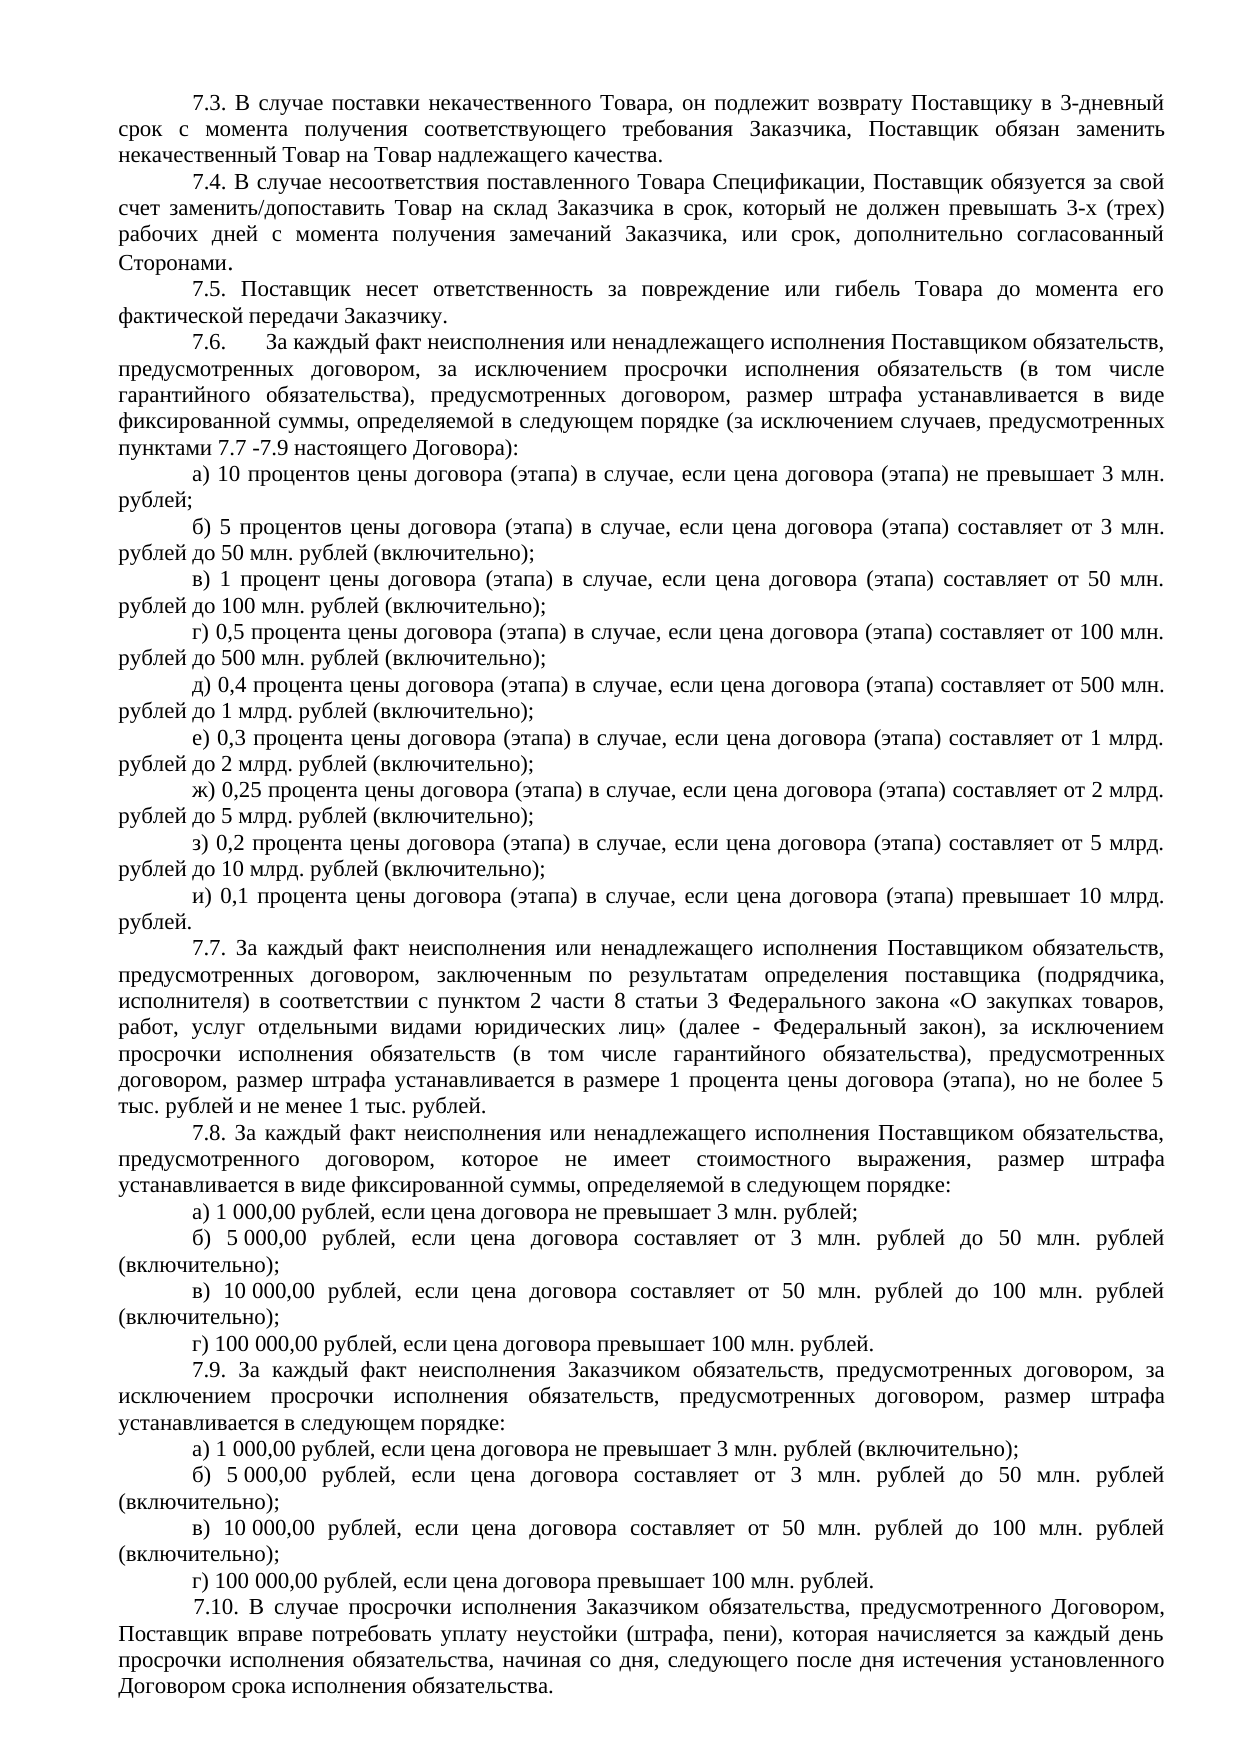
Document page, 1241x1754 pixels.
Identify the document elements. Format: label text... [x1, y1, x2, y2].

text а) 1 000,00 рублей, если цена договора не превышает 3 млн. рублей; [118, 1198, 1166, 1224]
text д) 0,4 процента цены договора (этапа) в случае, если цена договора (этапа) составляет от 500 млн. рублей до 1 млрд. рублей (включительно); [118, 671, 1166, 723]
text 7.3. В случае поставки некачественного Товара, он подлежит возврату Поставщику в 3-дневный срок с момента получения соответствующего требования Заказчика, Поставщик обязан заменить некачественный Товар на Товар надлежащего качества. [118, 89, 1166, 168]
text а) 10 процентов цены договора (этапа) в случае, если цена договора (этапа) не превышает 3 млн. рублей; [118, 460, 1166, 513]
text 7.10. В случае просрочки исполнения Заказчиком обязательства, предусмотренного Договором, Поставщик вправе потребовать уплату неустойки (штрафа, пени), которая начисляется за каждый день просрочки исполнения обязательства, начиная со дня, следующего после дня истечения установленного Договором срока исполнения обязательства. [118, 1593, 1166, 1699]
text в) 10 000,00 рублей, если цена договора составляет от 50 млн. рублей до 100 млн. рублей (включительно); [118, 1514, 1166, 1567]
text ж) 0,25 процента цены договора (этапа) в случае, если цена договора (этапа) составляет от 2 млрд. рублей до 5 млрд. рублей (включительно); [118, 776, 1166, 829]
text г) 0,5 процента цены договора (этапа) в случае, если цена договора (этапа) составляет от 100 млн. рублей до 500 млн. рублей (включительно); [118, 618, 1166, 671]
text 7.9. За каждый факт неисполнения Заказчиком обязательств, предусмотренных договором, за исключением просрочки исполнения обязательств, предусмотренных договором, размер штрафа устанавливается в следующем порядке: [118, 1356, 1166, 1435]
text б) 5 000,00 рублей, если цена договора составляет от 3 млн. рублей до 50 млн. рублей (включительно); [118, 1224, 1166, 1277]
text и) 0,1 процента цены договора (этапа) в случае, если цена договора (этапа) превышает 10 млрд. рублей. [118, 882, 1166, 934]
text 7.5. Поставщик несет ответственность за повреждение или гибель Товара до момента его фактической передачи Заказчику. [118, 276, 1166, 328]
text 7.4. В случае несоответствия поставленного Товара Спецификации, Поставщик обязуется за свой счет заменить/допоставить Товар на склад Заказчика в срок, который не должен превышать 3-х (трех) рабочих дней с момента получения замечаний Заказчика, или срок, дополнительно согласованный Сторонами. [118, 168, 1166, 276]
text з) 0,2 процента цены договора (этапа) в случае, если цена договора (этапа) составляет от 5 млрд. рублей до 10 млрд. рублей (включительно); [118, 829, 1166, 882]
text 7.6. За каждый факт неисполнения или ненадлежащего исполнения Поставщиком обязательств, предусмотренных договором, за исключением просрочки исполнения обязательств (в том числе гарантийного обязательства), предусмотренных договором, размер штрафа устанавливается в виде фиксированной суммы, определяемой в следующем порядке (за исключением случаев, предусмотренных пунктами 7.7 -7.9 настоящего Договора): [118, 328, 1166, 460]
text б) 5 000,00 рублей, если цена договора составляет от 3 млн. рублей до 50 млн. рублей (включительно); [118, 1461, 1166, 1514]
text в) 10 000,00 рублей, если цена договора составляет от 50 млн. рублей до 100 млн. рублей (включительно); [118, 1277, 1166, 1330]
text 7.7. За каждый факт неисполнения или ненадлежащего исполнения Поставщиком обязательств, предусмотренных договором, заключенным по результатам определения поставщика (подрядчика, исполнителя) в соответствии с пунктом 2 части 8 статьи 3 Федерального закона «О закупках товаров, работ, услуг отдельными видами юридических лиц» (далее - Федеральный закон), за исключением просрочки исполнения обязательств (в том числе гарантийного обязательства), предусмотренных договором, размер штрафа устанавливается в размере 1 процента цены договора (этапа), но не более 5 тыс. рублей и не менее 1 тыс. рублей. [118, 934, 1166, 1119]
text б) 5 процентов цены договора (этапа) в случае, если цена договора (этапа) составляет от 3 млн. рублей до 50 млн. рублей (включительно); [118, 513, 1166, 565]
text г) 100 000,00 рублей, если цена договора превышает 100 млн. рублей. [118, 1330, 1166, 1356]
text 7.8. За каждый факт неисполнения или ненадлежащего исполнения Поставщиком обязательства, предусмотренного договором, которое не имеет стоимостного выражения, размер штрафа устанавливается в виде фиксированной суммы, определяемой в следующем порядке: [118, 1119, 1166, 1198]
text г) 100 000,00 рублей, если цена договора превышает 100 млн. рублей. [118, 1567, 1166, 1593]
text в) 1 процент цены договора (этапа) в случае, если цена договора (этапа) составляет от 50 млн. рублей до 100 млн. рублей (включительно); [118, 565, 1166, 618]
text е) 0,3 процента цены договора (этапа) в случае, если цена договора (этапа) составляет от 1 млрд. рублей до 2 млрд. рублей (включительно); [118, 723, 1166, 776]
text а) 1 000,00 рублей, если цена договора не превышает 3 млн. рублей (включительно); [118, 1435, 1166, 1461]
